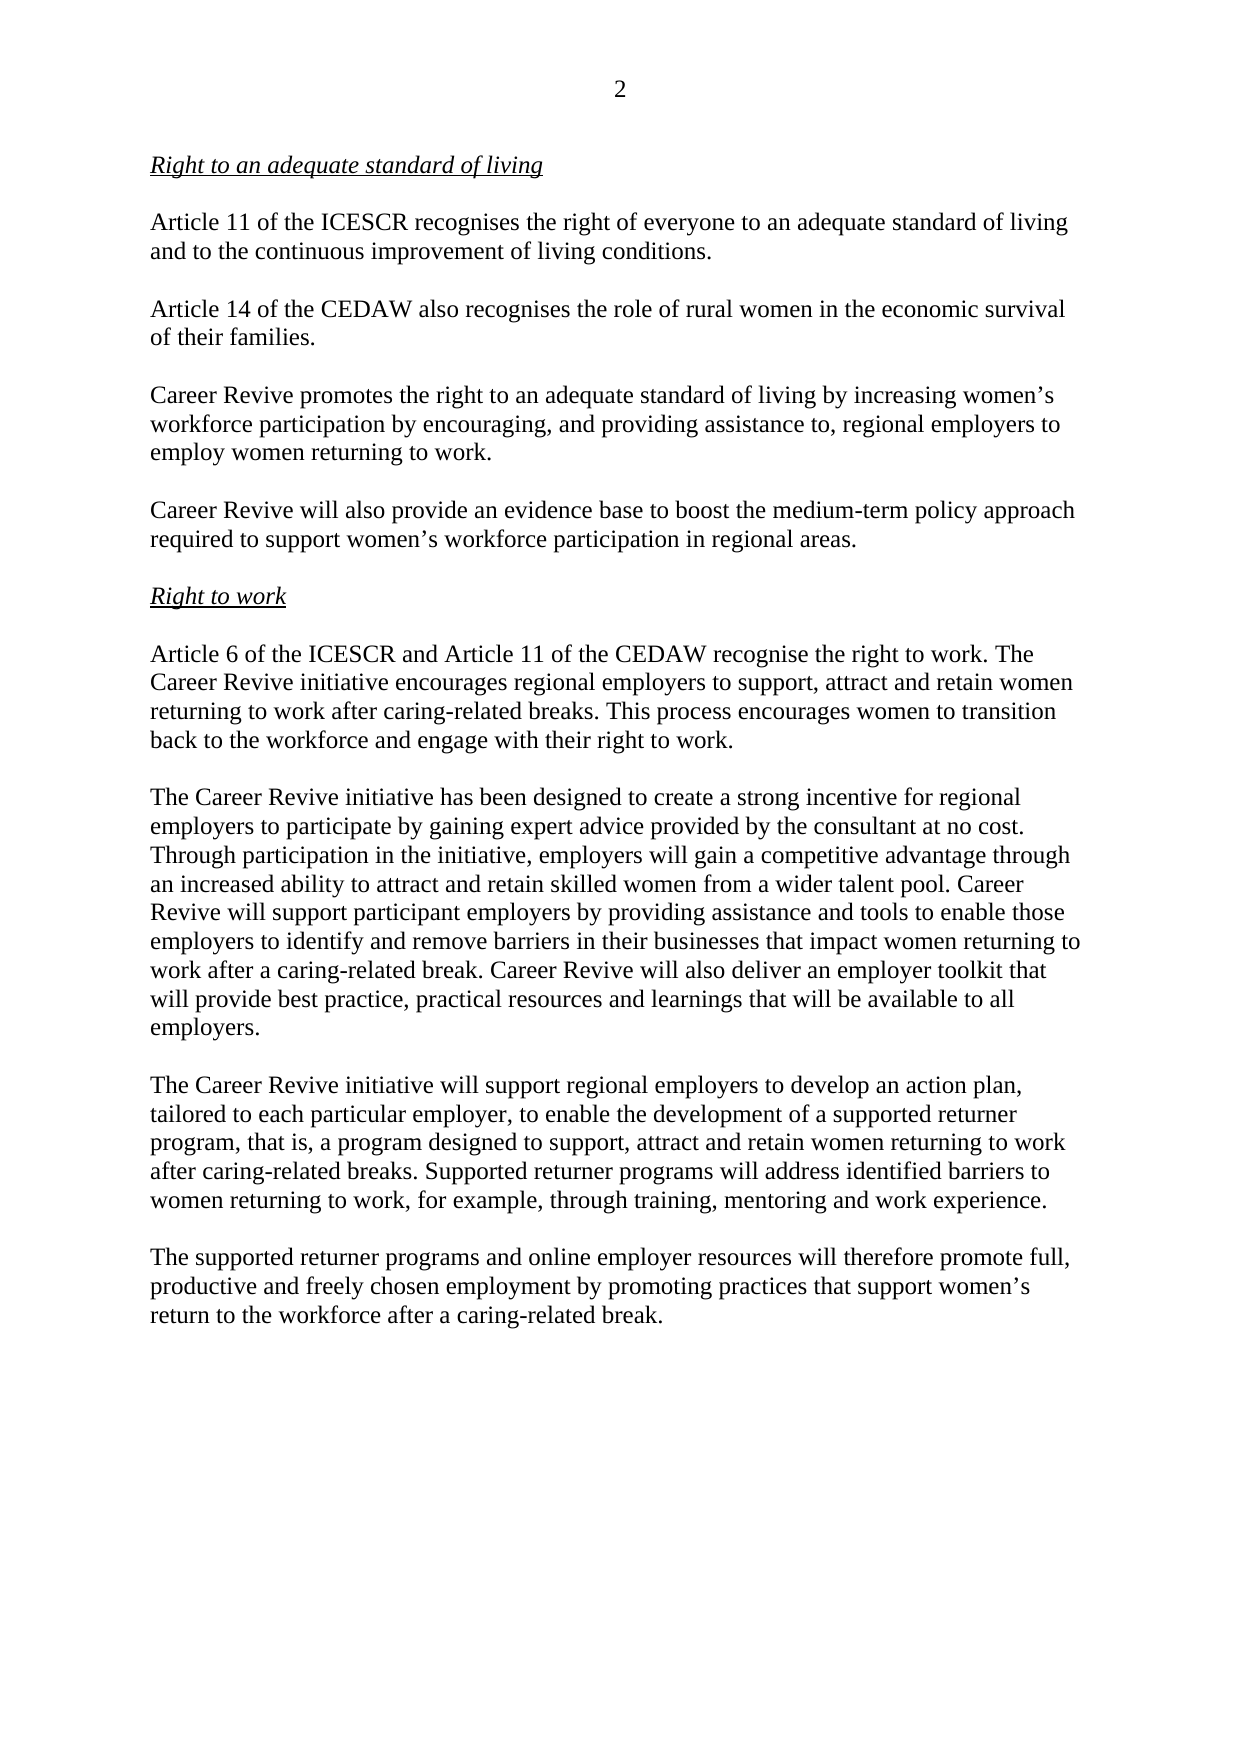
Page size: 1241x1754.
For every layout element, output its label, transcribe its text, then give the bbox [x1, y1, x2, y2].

text Right to work [150, 581, 1090, 610]
text The supported returner programs and online employer resources will therefore promote full, productive and freely chosen employment by promoting practices that support women’s return to the workforce after a caring-related break. [150, 1242, 1090, 1329]
text Career Revive will also provide an evidence base to boost the medium-term policy approach required to support women’s workforce participation in regional areas. [150, 495, 1090, 552]
text Article 11 of the ICESCR recognises the right of everyone to an adequate standard of living and to the continuous improvement of living conditions. [150, 207, 1090, 265]
text Article 14 of the CEDAW also recognises the role of rural women in the economic survival of their families. [150, 294, 1090, 351]
text Article 6 of the ICESCR and Article 11 of the CEDAW recognise the right to work. The Career Revive initiative encourages regional employers to support, attract and retain women returning to work after caring-related breaks. This process encourages women to transition back to the workforce and engage with their right to work. [150, 639, 1090, 754]
text Right to an adequate standard of living [150, 150, 1090, 179]
text The Career Revive initiative has been designed to create a strong incentive for regional employers to participate by gaining expert advice provided by the consultant at no cost. Through participation in the initiative, employers will gain a competitive advantage through an increased ability to attract and retain skilled women from a wider talent pool. Career Revive will support participant employers by providing assistance and tools to enable those employers to identify and remove barriers in their businesses that impact women returning to work after a caring-related break. Career Revive will also deliver an employer toolkit that will provide best practice, practical resources and learnings that will be available to all employers. [150, 782, 1090, 1041]
text Career Revive promotes the right to an adequate standard of living by increasing women’s workforce participation by encouraging, and providing assistance to, regional employers to employ women returning to work. [150, 380, 1090, 466]
text The Career Revive initiative will support regional employers to develop an action plan, tailored to each particular employer, to enable the development of a supported returner program, that is, a program designed to support, attract and retain women returning to work after caring-related breaks. Supported returner programs will address identified barriers to women returning to work, for example, through training, mentoring and work experience. [150, 1070, 1090, 1214]
